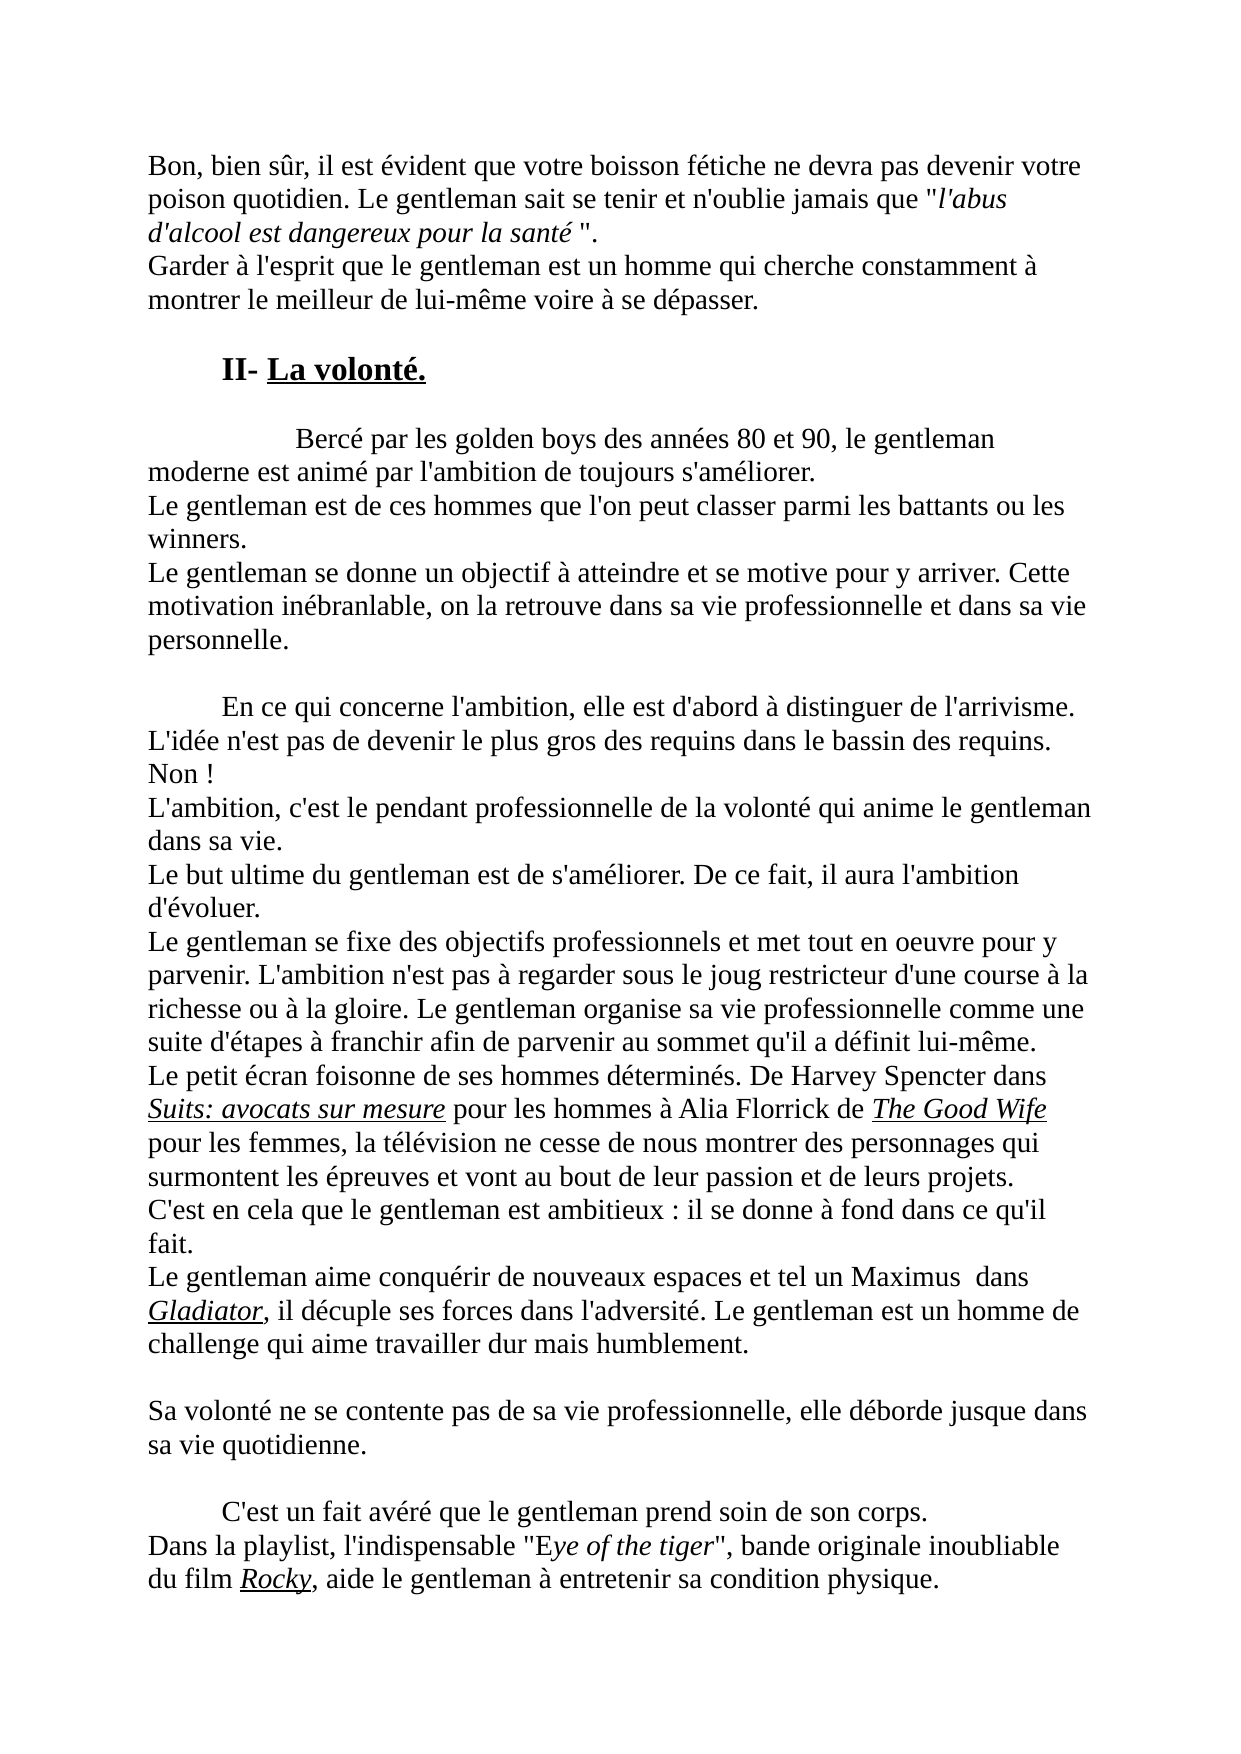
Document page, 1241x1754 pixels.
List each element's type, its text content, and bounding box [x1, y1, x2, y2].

text Garder à l'esprit que le gentleman est un homme qui cherche constamment à montrer le meilleur de lui-même voire à se dépasser. [148, 248, 1093, 315]
text II- La volonté. [148, 349, 1093, 387]
text Le gentleman se donne un objectif à atteindre et se motive pour y arriver. Cette motivation inébranlable, on la retrouve dans sa vie professionnelle et dans sa vie personnelle. [148, 555, 1093, 656]
text Le gentleman aime conquérir de nouveaux espaces et tel un Maximus dans Gladiator, il décuple ses forces dans l'adversité. Le gentleman est un homme de challenge qui aime travailler dur mais humblement. [148, 1259, 1093, 1360]
text Sa volonté ne se contente pas de sa vie professionnelle, elle déborde jusque dans sa vie quotidienne. [148, 1393, 1093, 1461]
text Le petit écran foisonne de ses hommes déterminés. De Harvey Spencter dans Suits: avocats sur mesure pour les hommes à Alia Florrick de The Good Wife pour les femmes, la télévision ne cesse de nous montrer des personnages qui surmontent les épreuves et vont au bout de leur passion et de leurs projets. [148, 1058, 1093, 1192]
text Le gentleman se fixe des objectifs professionnels et met tout en oeuvre pour y parvenir. L'ambition n'est pas à regarder sous le joug restricteur d'une course à la richesse ou à la gloire. Le gentleman organise sa vie professionnelle comme une suite d'étapes à franchir afin de parvenir au sommet qu'il a définit lui-même. [148, 924, 1093, 1058]
text Bercé par les golden boys des années 80 et 90, le gentleman moderne est animé par l'ambition de toujours s'améliorer. [148, 421, 1093, 488]
text L'idée n'est pas de devenir le plus gros des requins dans le bassin des requins. Non ! [148, 723, 1093, 790]
text C'est en cela que le gentleman est ambitieux : il se donne à fond dans ce qu'il fait. [148, 1192, 1093, 1259]
text Bon, bien sûr, il est évident que votre boisson fétiche ne devra pas devenir votre poison quotidien. Le gentleman sait se tenir et n'oublie jamais que "l'abus d'alcool est dangereux pour la santé ". [148, 148, 1093, 248]
text Dans la playlist, l'indispensable "Eye of the tiger", bande originale inoubliable du film Rocky, aide le gentleman à entretenir sa condition physique. [148, 1528, 1093, 1595]
text L'ambition, c'est le pendant professionnelle de la volonté qui anime le gentleman dans sa vie. [148, 790, 1093, 857]
text Le gentleman est de ces hommes que l'on peut classer parmi les battants ou les winners. [148, 488, 1093, 555]
text En ce qui concerne l'ambition, elle est d'abord à distinguer de l'arrivisme. [148, 689, 1093, 723]
text C'est un fait avéré que le gentleman prend soin de son corps. [148, 1494, 1093, 1528]
text Le but ultime du gentleman est de s'améliorer. De ce fait, il aura l'ambition d'évoluer. [148, 857, 1093, 924]
